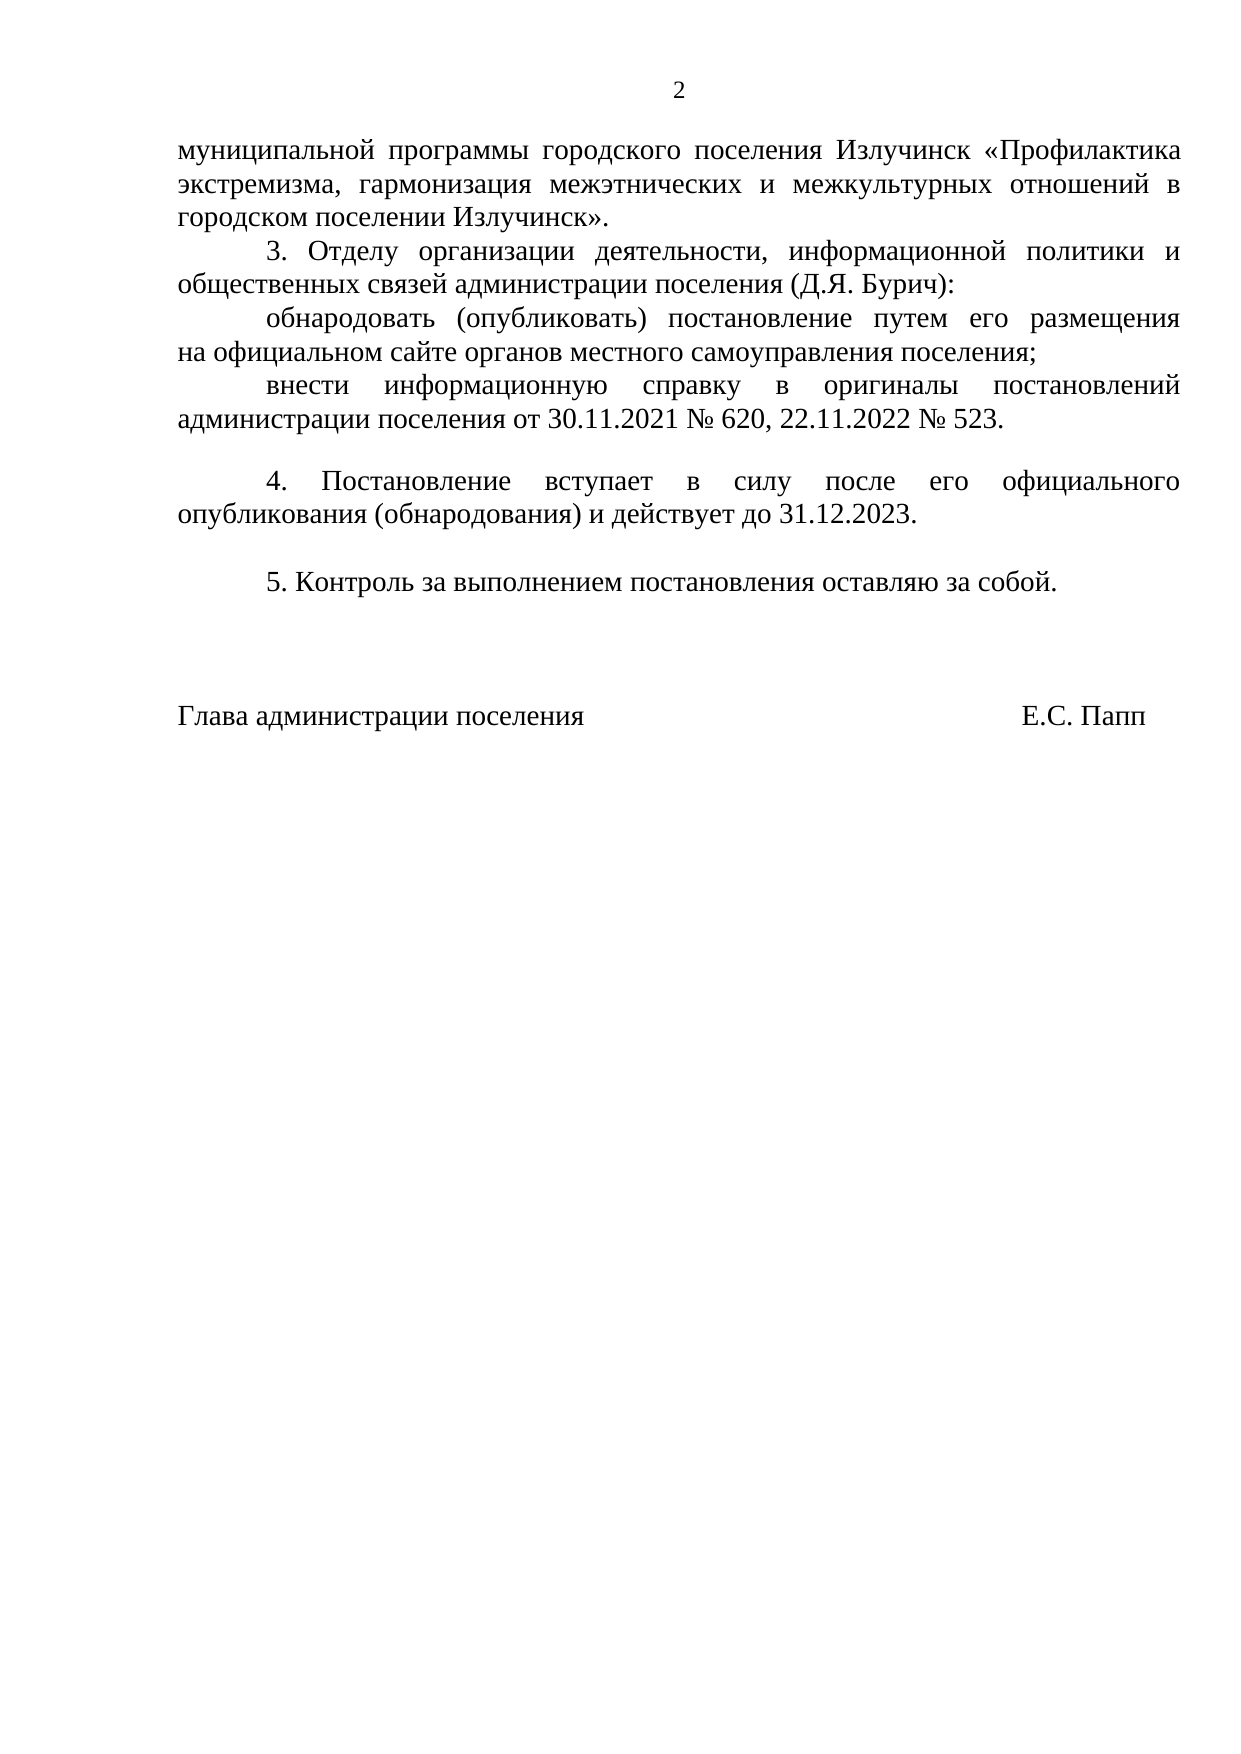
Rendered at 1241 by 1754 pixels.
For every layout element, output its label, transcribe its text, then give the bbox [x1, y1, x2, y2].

text внести информационную справку в оригиналы постановлений администрации поселения от 30.11.2021 № 620, 22.11.2022 № 523. [177, 367, 1181, 434]
text 4. Постановление вступает в силу после его официального опубликования (обнародования) и действует до 31.12.2023. [177, 463, 1181, 530]
text 5. Контроль за выполнением постановления оставляю за собой. [177, 564, 1181, 597]
text обнародовать (опубликовать) постановление путем его размещения на официальном сайте органов местного самоуправления поселения; [177, 300, 1181, 367]
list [177, 132, 1181, 233]
text Глава администрации поселения Е.С. Папп [177, 698, 1181, 731]
text 3. Отделу организации деятельности, информационной политики и общественных связей администрации поселения (Д.Я. Бурич): [177, 233, 1181, 300]
